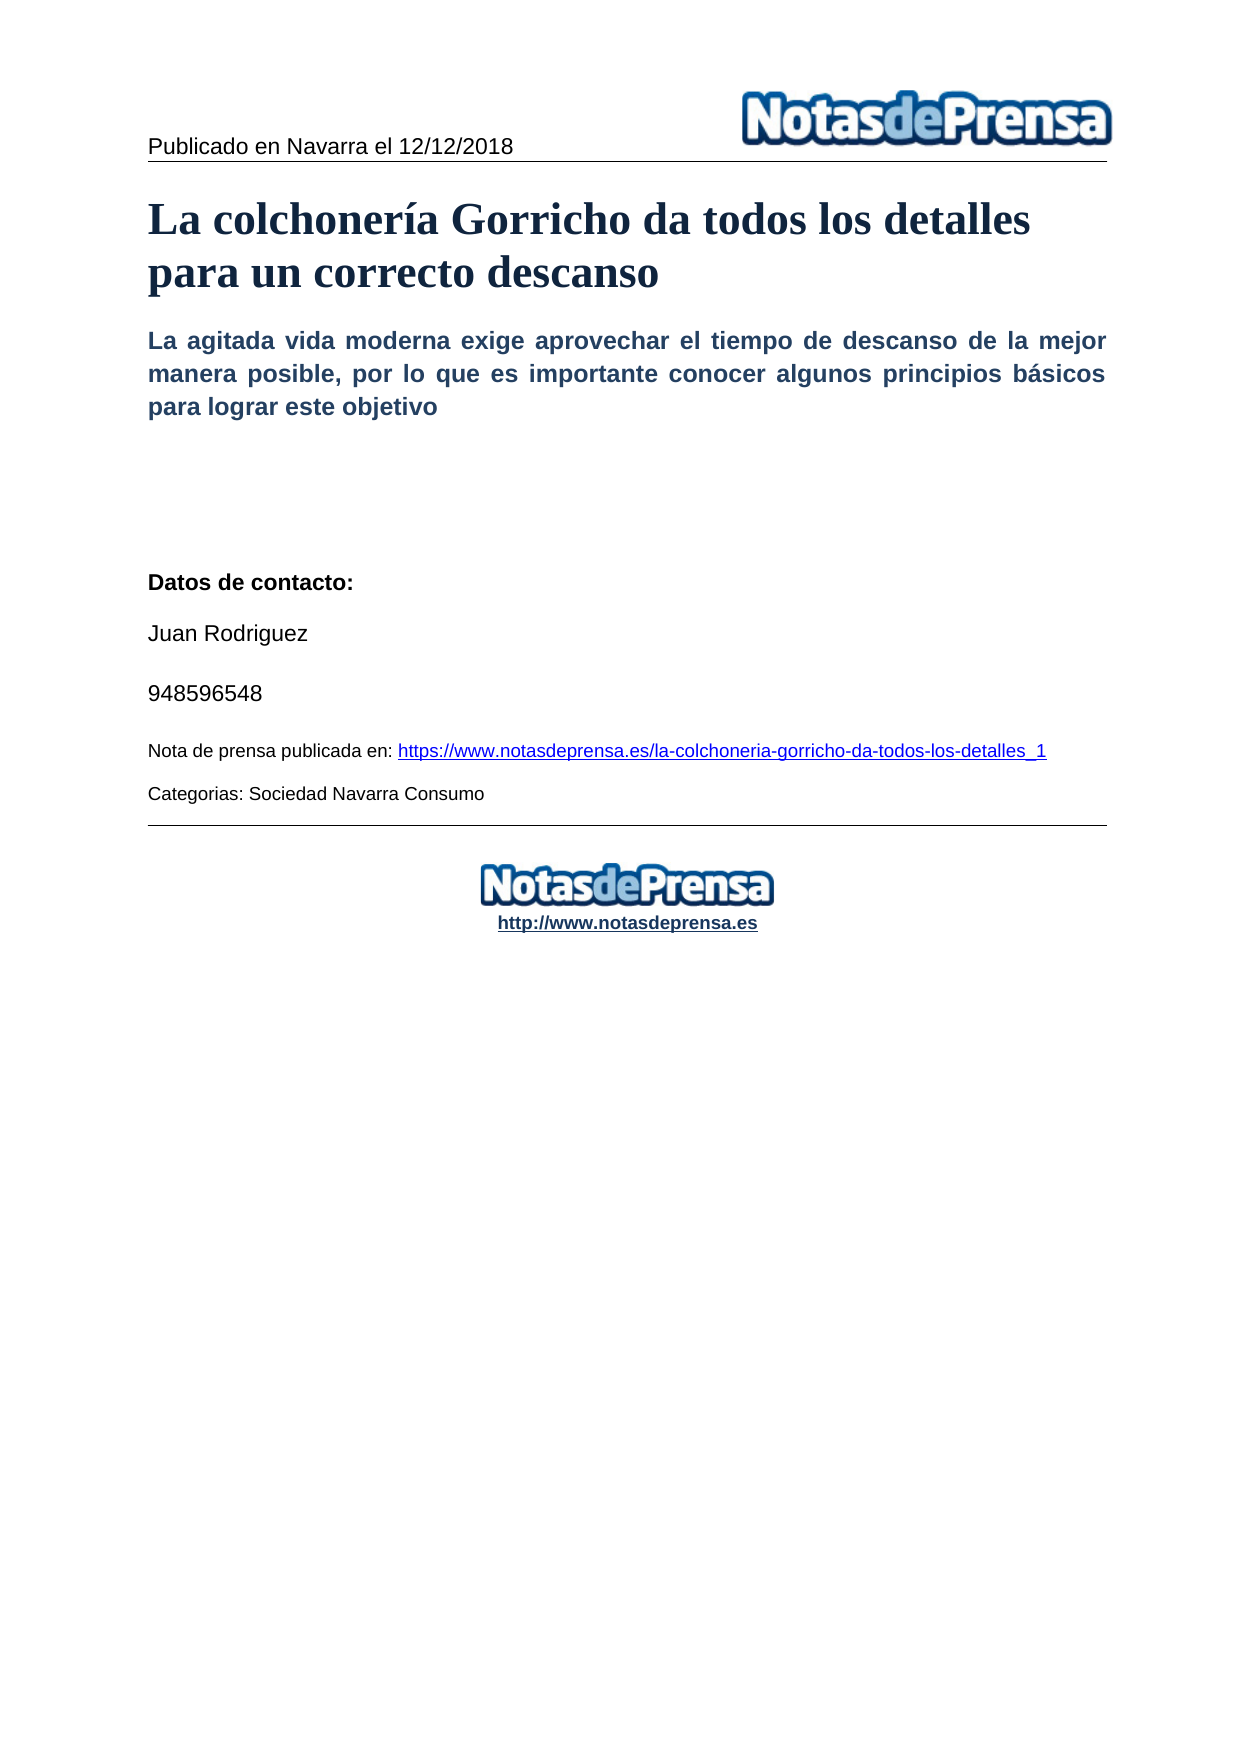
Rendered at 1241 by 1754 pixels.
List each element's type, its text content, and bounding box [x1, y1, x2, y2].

subtitle La agitada vida moderna exige aprovechar el tiempo de descanso de la mejor manera posible, por lo que es importante conocer algunos principios básicos para lograr este objetivo [148, 326, 1107, 421]
subtitle La colchonería Gorricho da todos los detalles para un correcto descanso [148, 192, 1107, 297]
text Publicado en Navarra el 12/12/2018 [148, 133, 1107, 161]
text Categorias: Sociedad Navarra Consumo [148, 783, 1107, 804]
picture [742, 90, 1113, 148]
text Datos de contacto: [148, 568, 1107, 595]
text Nota de prensa publicada en: https://www.notasdeprensa.es/la-colchoneria-gorricho-da-todos-los-detalles_1 [148, 740, 1107, 762]
text http://www.notasdeprensa.es [148, 912, 1107, 934]
picture [480, 862, 775, 908]
text Juan Rodriguez [148, 619, 1063, 646]
text 948596548 [148, 680, 1063, 706]
